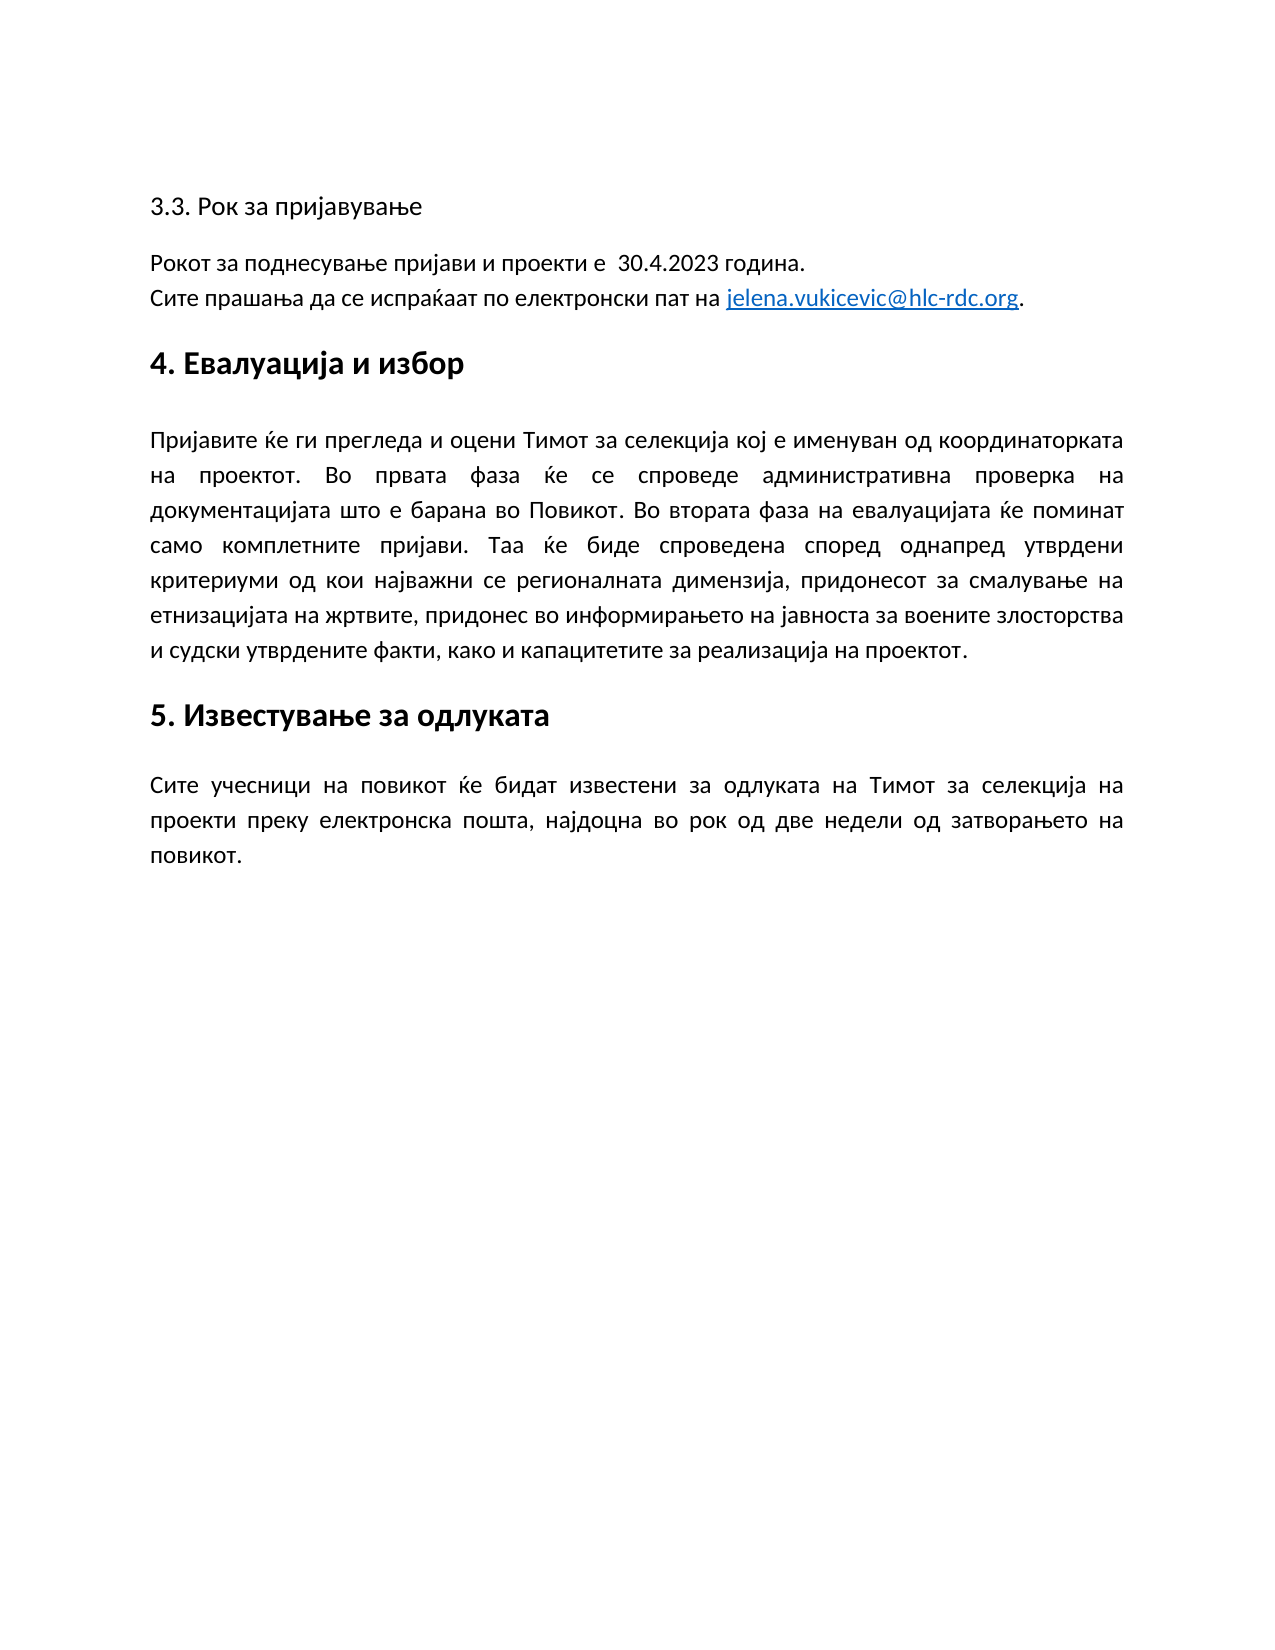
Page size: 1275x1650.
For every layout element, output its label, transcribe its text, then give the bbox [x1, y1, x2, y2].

subtitle 3.3. Рок за пријавување [150, 189, 1125, 222]
text Рокот за поднесување пријави и проекти е 30.4.2023 година. [150, 247, 1125, 278]
subtitle 5. Известување за одлуката [150, 694, 1125, 735]
text Сите учесници на повикот ќе бидат известени за одлуката на Тимот за селекција на проекти преку електронска пошта, најдоцна во рок од две недели од затворањето на повикот. [150, 770, 1125, 870]
text Пријавите ќе ги прегледа и оцени Тимот за селекција кој е именуван од координаторката на проектот. Во првата фаза ќе се спроведе административна проверка на документацијата што е барана во Повикот. Во втората фаза на евалуацијата ќе поминат само комплетните пријави. Таа ќе биде спроведена според однапред утврдени критериуми од кои најважни се регионалната димензија, придонесот за смалување на етнизацијата на жртвите, придонес во информирањето на јавноста за воените злосторства и судски утврдените факти, како и капацитетите за реализација на проектот. [150, 424, 1125, 664]
subtitle 4. Евалуација и избор [150, 342, 1125, 383]
text Сите прашања да се испраќаат по електронски пат на jelena.vukicevic@hlc-rdc.org. [150, 282, 1125, 313]
